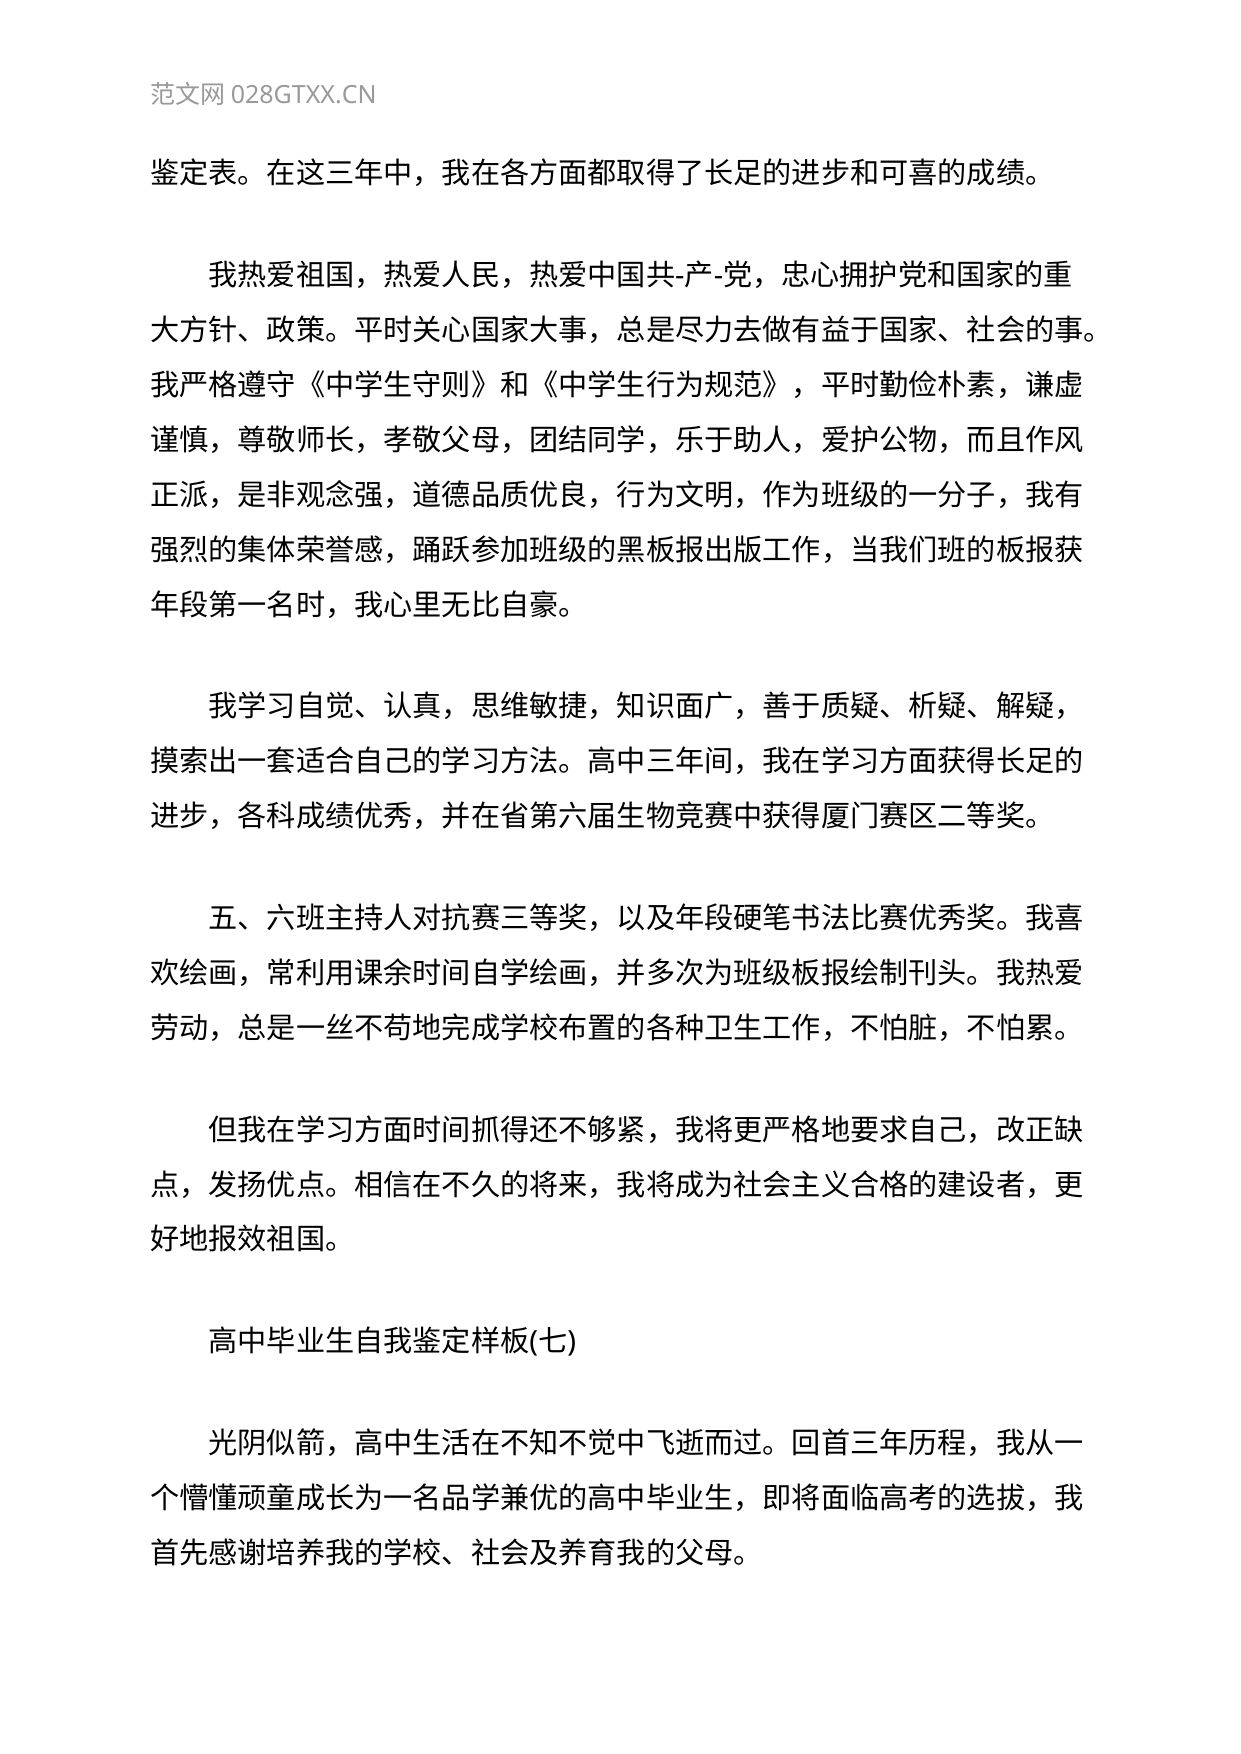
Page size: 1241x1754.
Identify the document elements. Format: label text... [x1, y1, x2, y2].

text 光阴似箭，高中生活在不知不觉中飞逝而过。回首三年历程，我从一个懵懂顽童成长为一名品学兼优的高中毕业生，即将面临高考的选拔，我首先感谢培养我的学校、社会及养育我的父母。 [150, 1420, 1090, 1572]
text 我学习自觉、认真，思维敏捷，知识面广，善于质疑、析疑、解疑，摸索出一套适合自己的学习方法。高中三年间，我在学习方面获得长足的进步，各科成绩优秀，并在省第六届生物竞赛中获得厦门赛区二等奖。 [150, 683, 1090, 835]
text 高中毕业生自我鉴定样板(七) [150, 1318, 1090, 1360]
text 五、六班主持人对抗赛三等奖，以及年段硬笔书法比赛优秀奖。我喜欢绘画，常利用课余时间自学绘画，并多次为班级板报绘制刊头。我热爱劳动，总是一丝不苟地完成学校布置的各种卫生工作，不怕脏，不怕累。 [150, 894, 1090, 1047]
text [150, 150, 1090, 192]
text 我热爱祖国，热爱人民，热爱中国共-产-党，忠心拥护党和国家的重大方针、政策。平时关心国家大事，总是尽力去做有益于国家、社会的事。我严格遵守《中学生守则》和《中学生行为规范》，平时勤俭朴素，谦虚谨慎，尊敬师长，孝敬父母，团结同学，乐于助人，爱护公物，而且作风正派，是非观念强，道德品质优良，行为文明，作为班级的一分子，我有强烈的集体荣誉感，踊跃参加班级的黑板报出版工作，当我们班的板报获年段第一名时，我心里无比自豪。 [150, 252, 1090, 623]
text 但我在学习方面时间抓得还不够紧，我将更严格地要求自己，改正缺点，发扬优点。相信在不久的将来，我将成为社会主义合格的建设者，更好地报效祖国。 [150, 1106, 1090, 1258]
